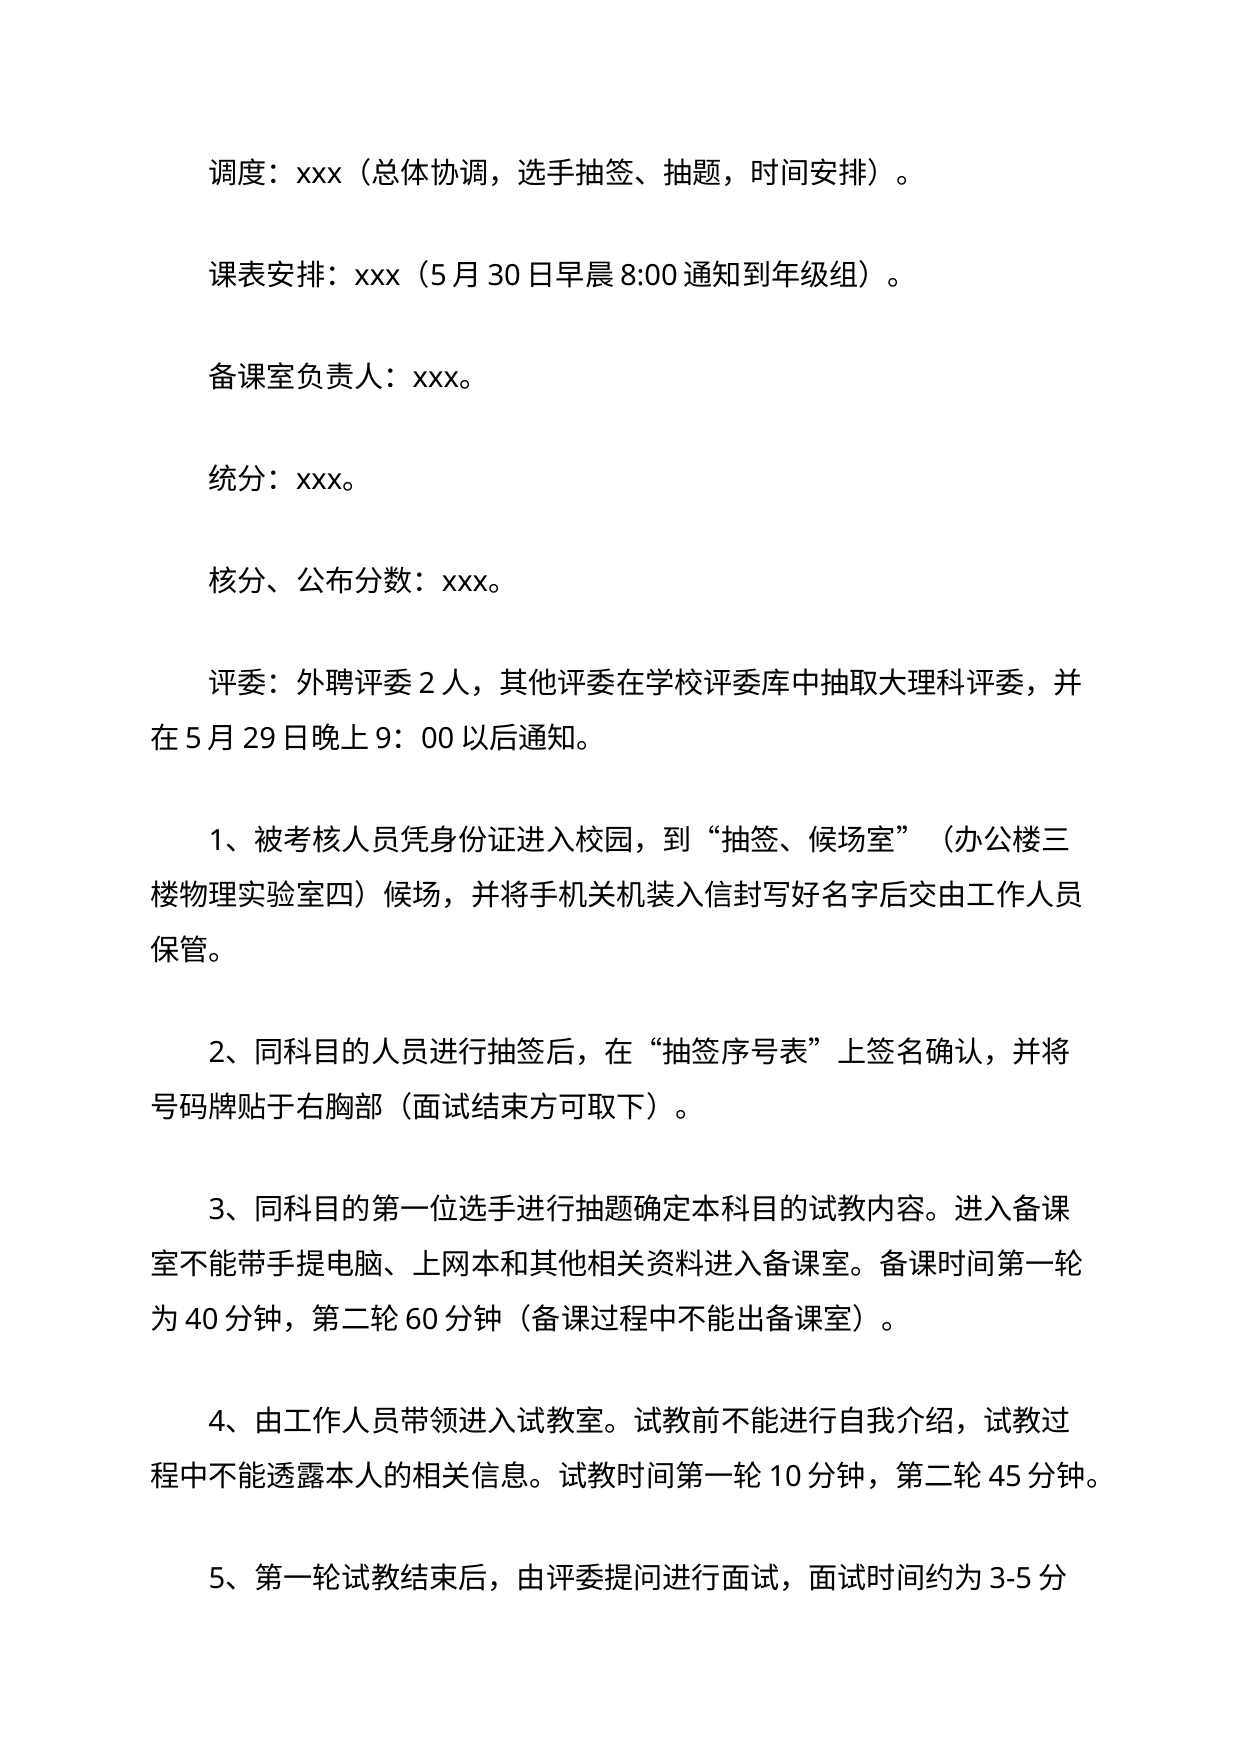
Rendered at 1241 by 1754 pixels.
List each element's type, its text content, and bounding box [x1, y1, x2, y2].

text 备课室负责人：xxx。 [150, 354, 1090, 396]
text 评委：外聘评委2人，其他评委在学校评委库中抽取大理科评委，并在5月29日晚上9：00以后通知。 [150, 660, 1090, 757]
text 统分：xxx。 [150, 456, 1090, 498]
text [150, 1554, 1090, 1597]
text 2、同科目的人员进行抽签后，在“抽签序号表”上签名确认，并将号码牌贴于右胸部（面试结束方可取下）。 [150, 1028, 1090, 1126]
text 3、同科目的第一位选手进行抽题确定本科目的试教内容。进入备课室不能带手提电脑、上网本和其他相关资料进入备课室。备课时间第一轮为40分钟，第二轮60分钟（备课过程中不能出备课室）。 [150, 1185, 1090, 1338]
text 4、由工作人员带领进入试教室。试教前不能进行自我介绍，试教过程中不能透露本人的相关信息。试教时间第一轮10分钟，第二轮45分钟。 [150, 1397, 1090, 1494]
text 1、被考核人员凭身份证进入校园，到“抽签、候场室”（办公楼三楼物理实验室四）候场，并将手机关机装入信封写好名字后交由工作人员保管。 [150, 817, 1090, 969]
text 核分、公布分数：xxx。 [150, 558, 1090, 600]
text 调度：xxx（总体协调，选手抽签、抽题，时间安排）。 [150, 150, 1090, 192]
text 课表安排：xxx（5月30日早晨8:00通知到年级组）。 [150, 252, 1090, 294]
